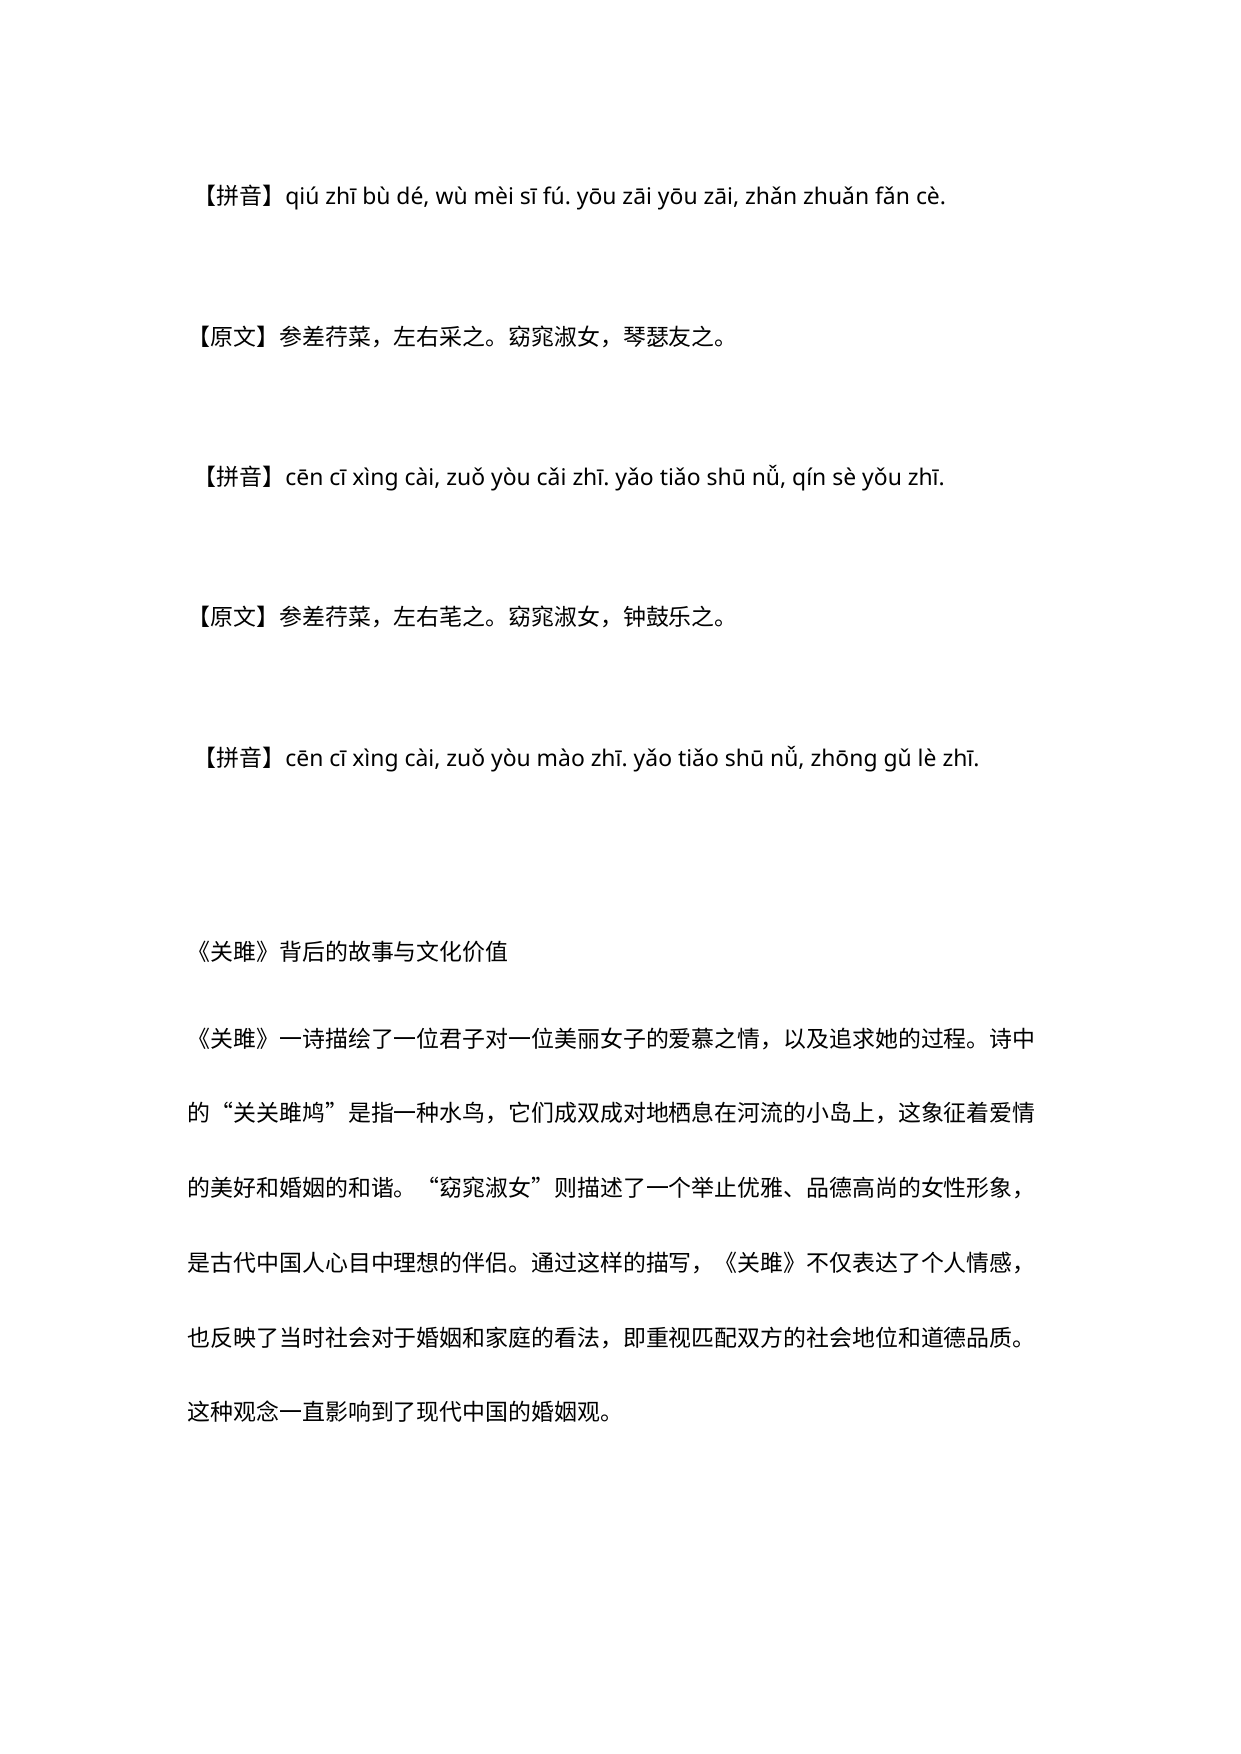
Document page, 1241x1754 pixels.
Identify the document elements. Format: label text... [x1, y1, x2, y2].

text 【原文】参差荇菜，左右采之。窈窕淑女，琴瑟友之。 [187, 302, 1053, 367]
text 【拼音】cēn cī xìng cài, zuǒ yòu cǎi zhī. yǎo tiǎo shū nǚ, qín sè yǒu zhī. [187, 443, 1053, 508]
text 【拼音】cēn cī xìng cài, zuǒ yòu mào zhī. yǎo tiǎo shū nǚ, zhōng gǔ lè zhī. [187, 724, 1053, 789]
text 【拼音】qiú zhī bù dé, wù mèi sī fú. yōu zāi yōu zāi, zhǎn zhuǎn fǎn cè. [187, 162, 1053, 227]
text 《关雎》背后的故事与文化价值 [187, 918, 1053, 983]
text 【原文】参差荇菜，左右芼之。窈窕淑女，钟鼓乐之。 [187, 583, 1053, 648]
text 《关雎》一诗描绘了一位君子对一位美丽女子的爱慕之情，以及追求她的过程。诗中的“关关雎鸠”是指一种水鸟，它们成双成对地栖息在河流的小岛上，这象征着爱情的美好和婚姻的和谐。“窈窕淑女”则描述了一个举止优雅、品德高尚的女性形象，是古代中国人心目中理想的伴侣。通过这样的描写，《关雎》不仅表达了个人情感，也反映了当时社会对于婚姻和家庭的看法，即重视匹配双方的社会地位和道德品质。这种观念一直影响到了现代中国的婚姻观。 [187, 1005, 1053, 1443]
